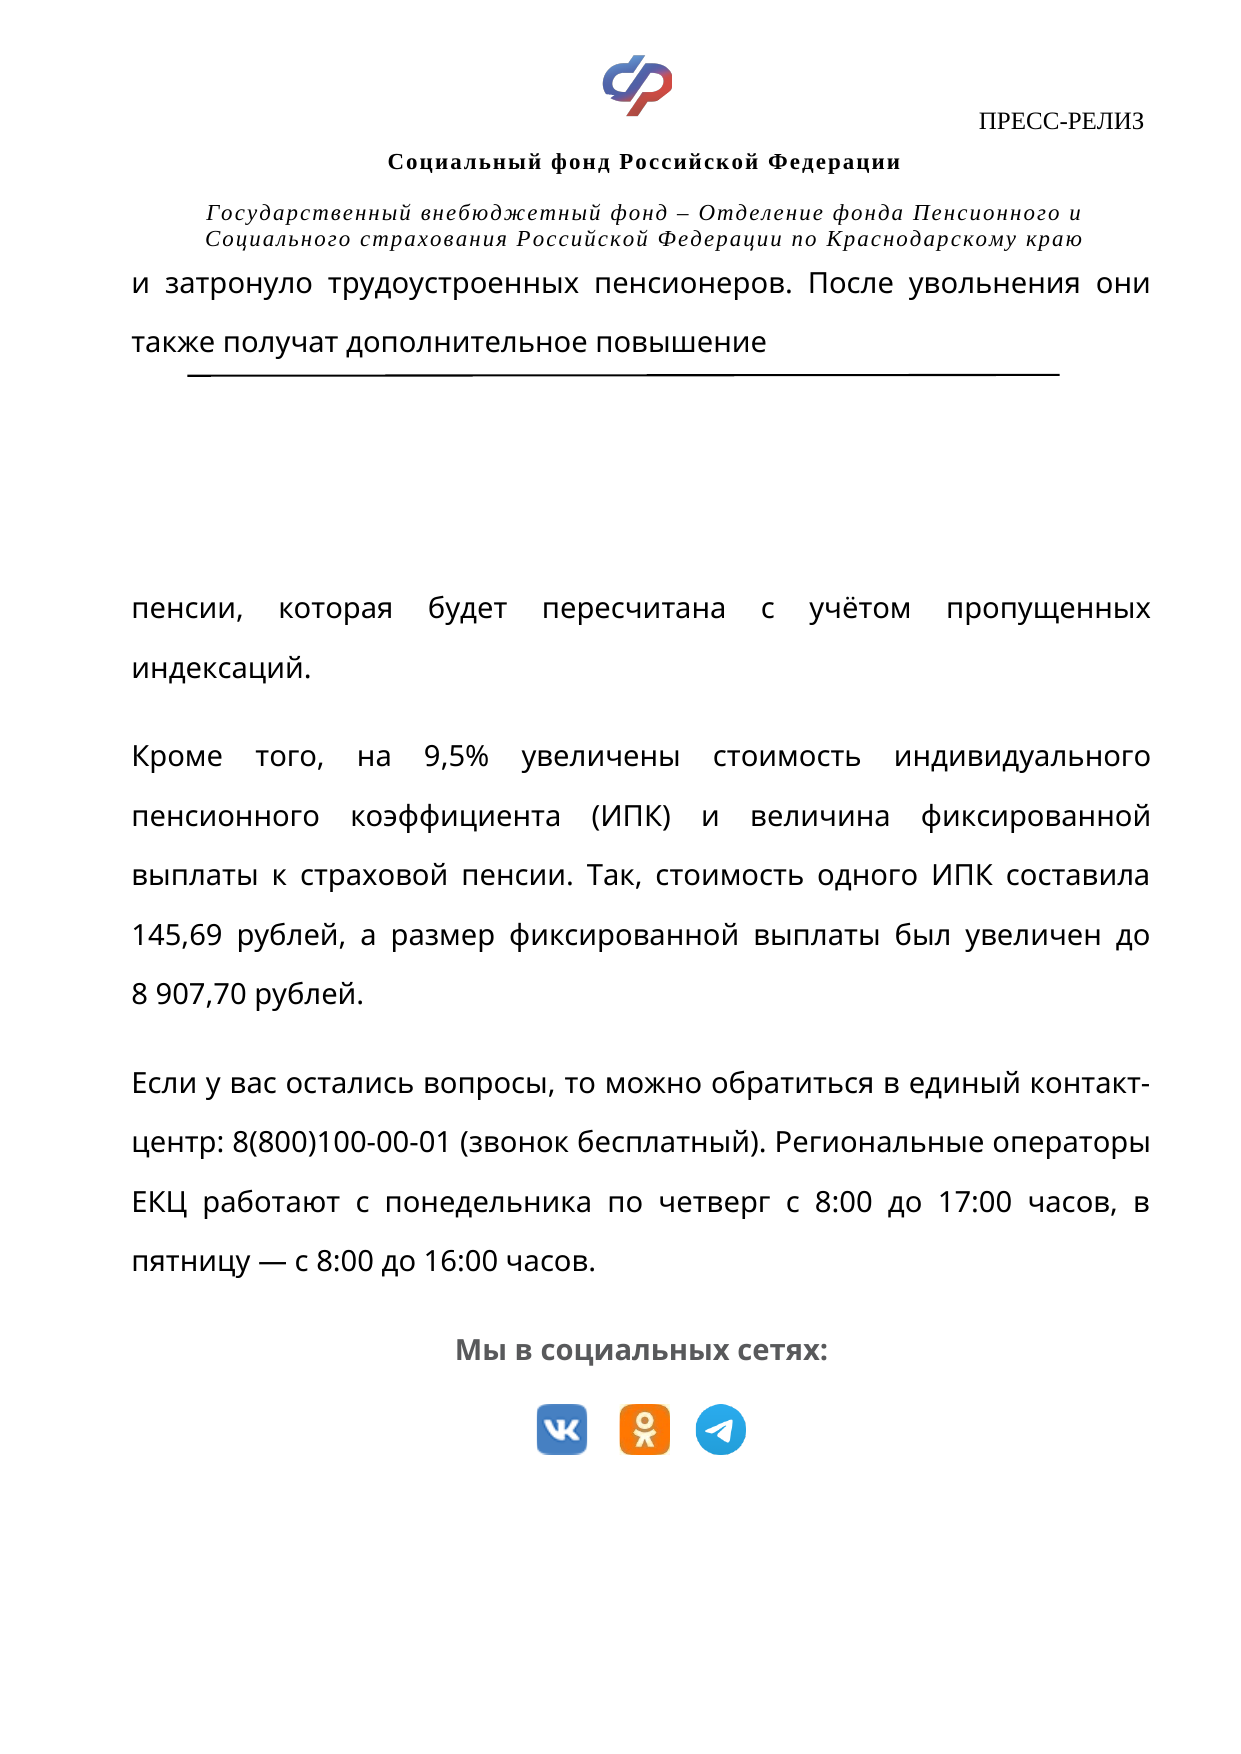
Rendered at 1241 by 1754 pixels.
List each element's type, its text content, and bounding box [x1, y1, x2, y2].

picture [695, 1404, 746, 1455]
picture [594, 53, 672, 120]
text Мы в социальных сетях: [131, 1329, 1152, 1369]
text Кроме того, на 9,5% увеличены стоимость индивидуального пенсионного коэффициента (ИПК) и величина фиксированной выплаты к страховой пенсии. Так, стоимость одного ИПК составила 145,69 рублей, а размер фиксированной выплаты был увеличен до 8 907,70 рублей. [131, 736, 1152, 1013]
picture [619, 1404, 670, 1455]
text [131, 262, 1152, 361]
picture [536, 1404, 588, 1455]
text Если у вас остались вопросы, то можно обратиться в единый контакт-центр: 8(800)100-00-01 (звонок бесплатный). Региональные операторы ЕКЦ работают с понедельника по четверг с 8:00 до 17:00 часов, в пятницу — с 8:00 до 16:00 часов. [131, 1062, 1152, 1280]
text пенсии, которая будет пересчитана с учётом пропущенных индексаций. [131, 588, 1152, 687]
